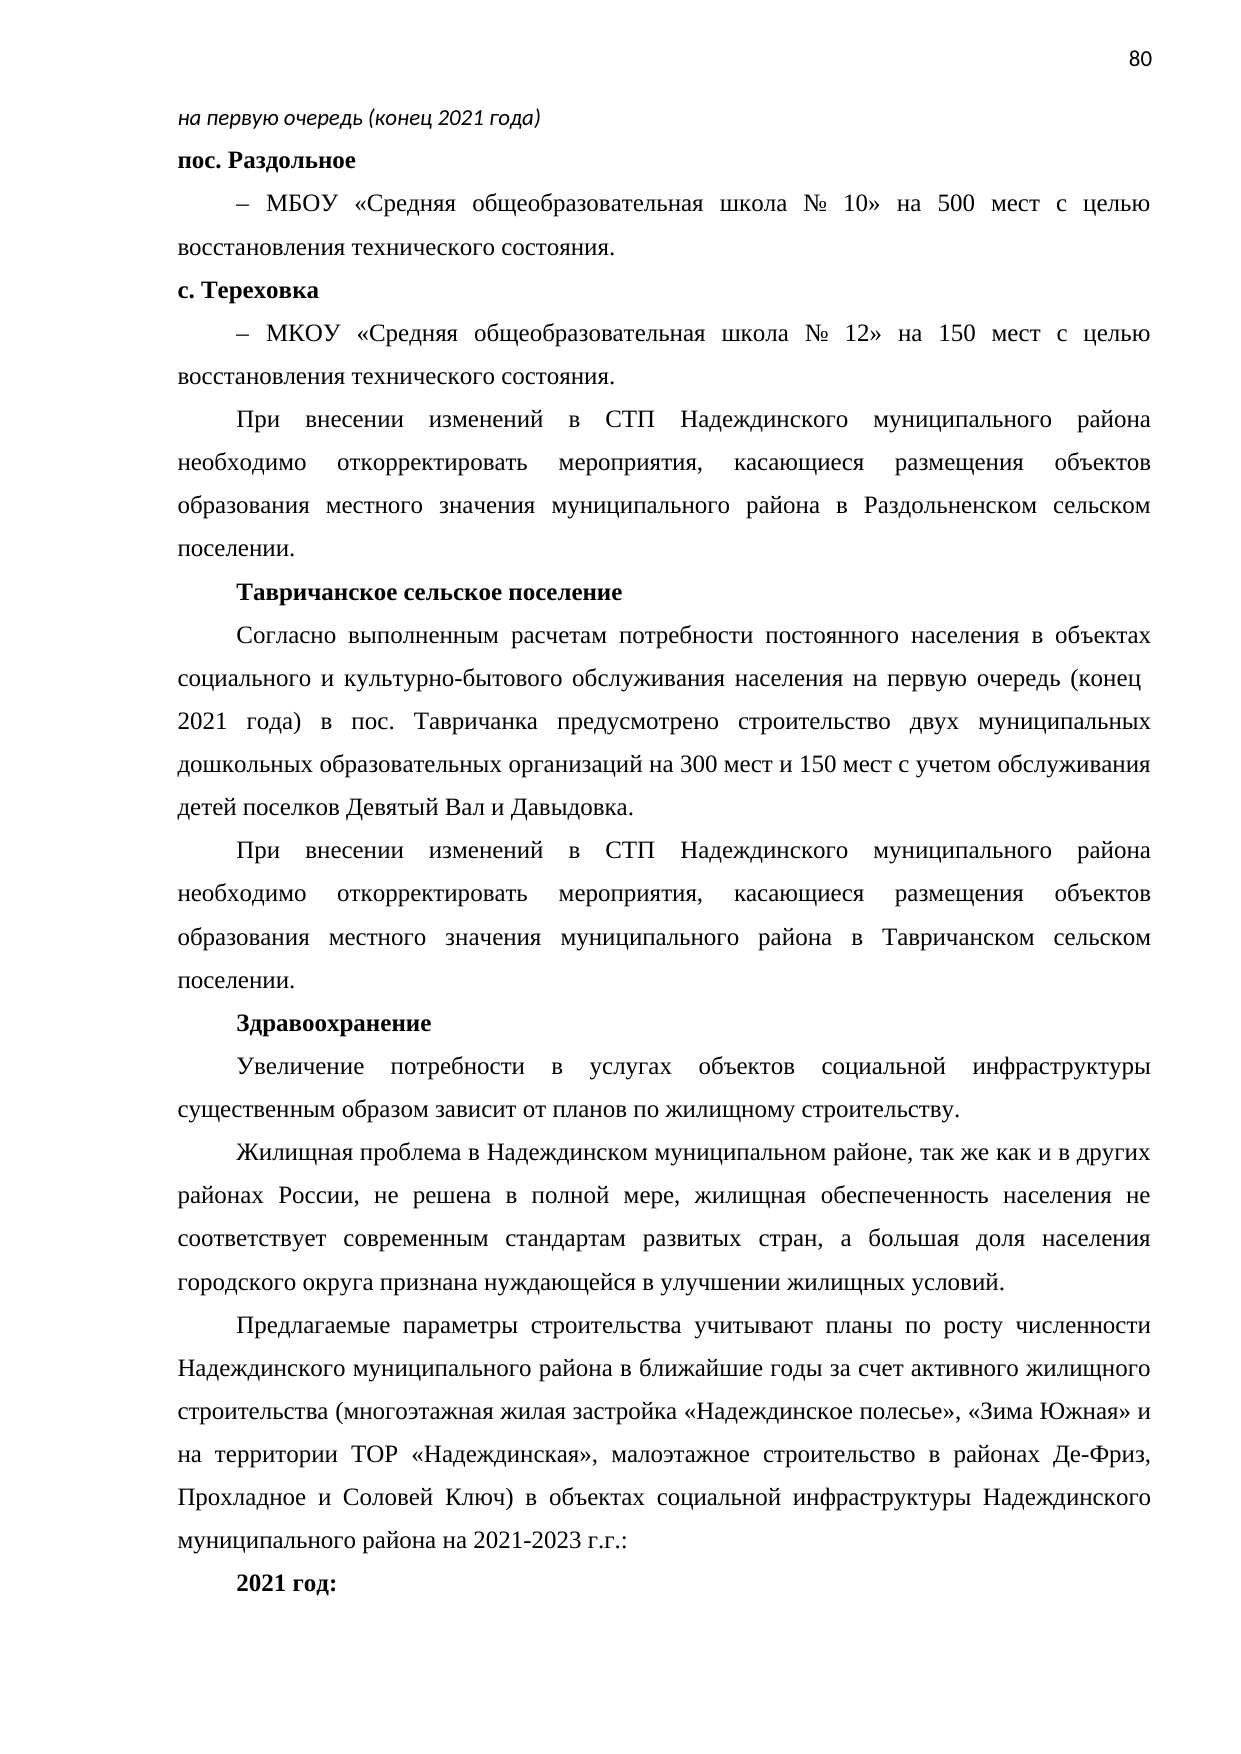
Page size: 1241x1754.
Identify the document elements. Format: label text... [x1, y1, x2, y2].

text 2021 год: [177, 1568, 1152, 1597]
list МКОУ «Средняя общеобразовательная школа № 12» на 150 мест с целью восстановления технического состояния. [177, 318, 1152, 390]
text на первую очередь (конец 2021 года) [177, 103, 1152, 131]
list МБОУ «Средняя общеобразовательная школа № 10» на 500 мест с целью восстановления технического состояния. [177, 188, 1152, 260]
text Тавричанское сельское поселение [177, 577, 1152, 605]
text с. Тереховка [177, 275, 1152, 303]
text При внесении изменений в СТП Надеждинского муниципального района необходимо откорректировать мероприятия, касающиеся размещения объектов образования местного значения муниципального района в Тавричанском сельском поселении. [177, 835, 1152, 993]
text Согласно выполненным расчетам потребности постоянного населения в объектах социального и культурно-бытового обслуживания населения на первую очередь (конец 2021 года) в пос. Тавричанка предусмотрено строительство двух муниципальных дошкольных образовательных организаций на 300 мест и 150 мест с учетом обслуживания детей поселков Девятый Вал и Давыдовка. [177, 620, 1152, 821]
text пос. Раздольное [177, 145, 1152, 174]
text Здравоохранение [177, 1008, 1152, 1037]
text Увеличение потребности в услугах объектов социальной инфраструктуры существенным образом зависит от планов по жилищному строительству. [177, 1051, 1152, 1123]
text При внесении изменений в СТП Надеждинского муниципального района необходимо откорректировать мероприятия, касающиеся размещения объектов образования местного значения муниципального района в Раздольненском сельском поселении. [177, 404, 1152, 562]
text Предлагаемые параметры строительства учитывают планы по росту численности Надеждинского муниципального района в ближайшие годы за счет активного жилищного строительства (многоэтажная жилая застройка «Надеждинское полесье», «Зима Южная» и на территории ТОР «Надеждинская», малоэтажное строительство в районах Де-Фриз, Прохладное и Соловей Ключ) в объектах социальной инфраструктуры Надеждинского муниципального района на 2021-2023 г.г.: [177, 1310, 1152, 1554]
text Жилищная проблема в Надеждинском муниципальном районе, так же как и в других районах России, не решена в полной мере, жилищная обеспеченность населения не соответствует современным стандартам развитых стран, а большая доля населения городского округа признана нуждающейся в улучшении жилищных условий. [177, 1137, 1152, 1295]
